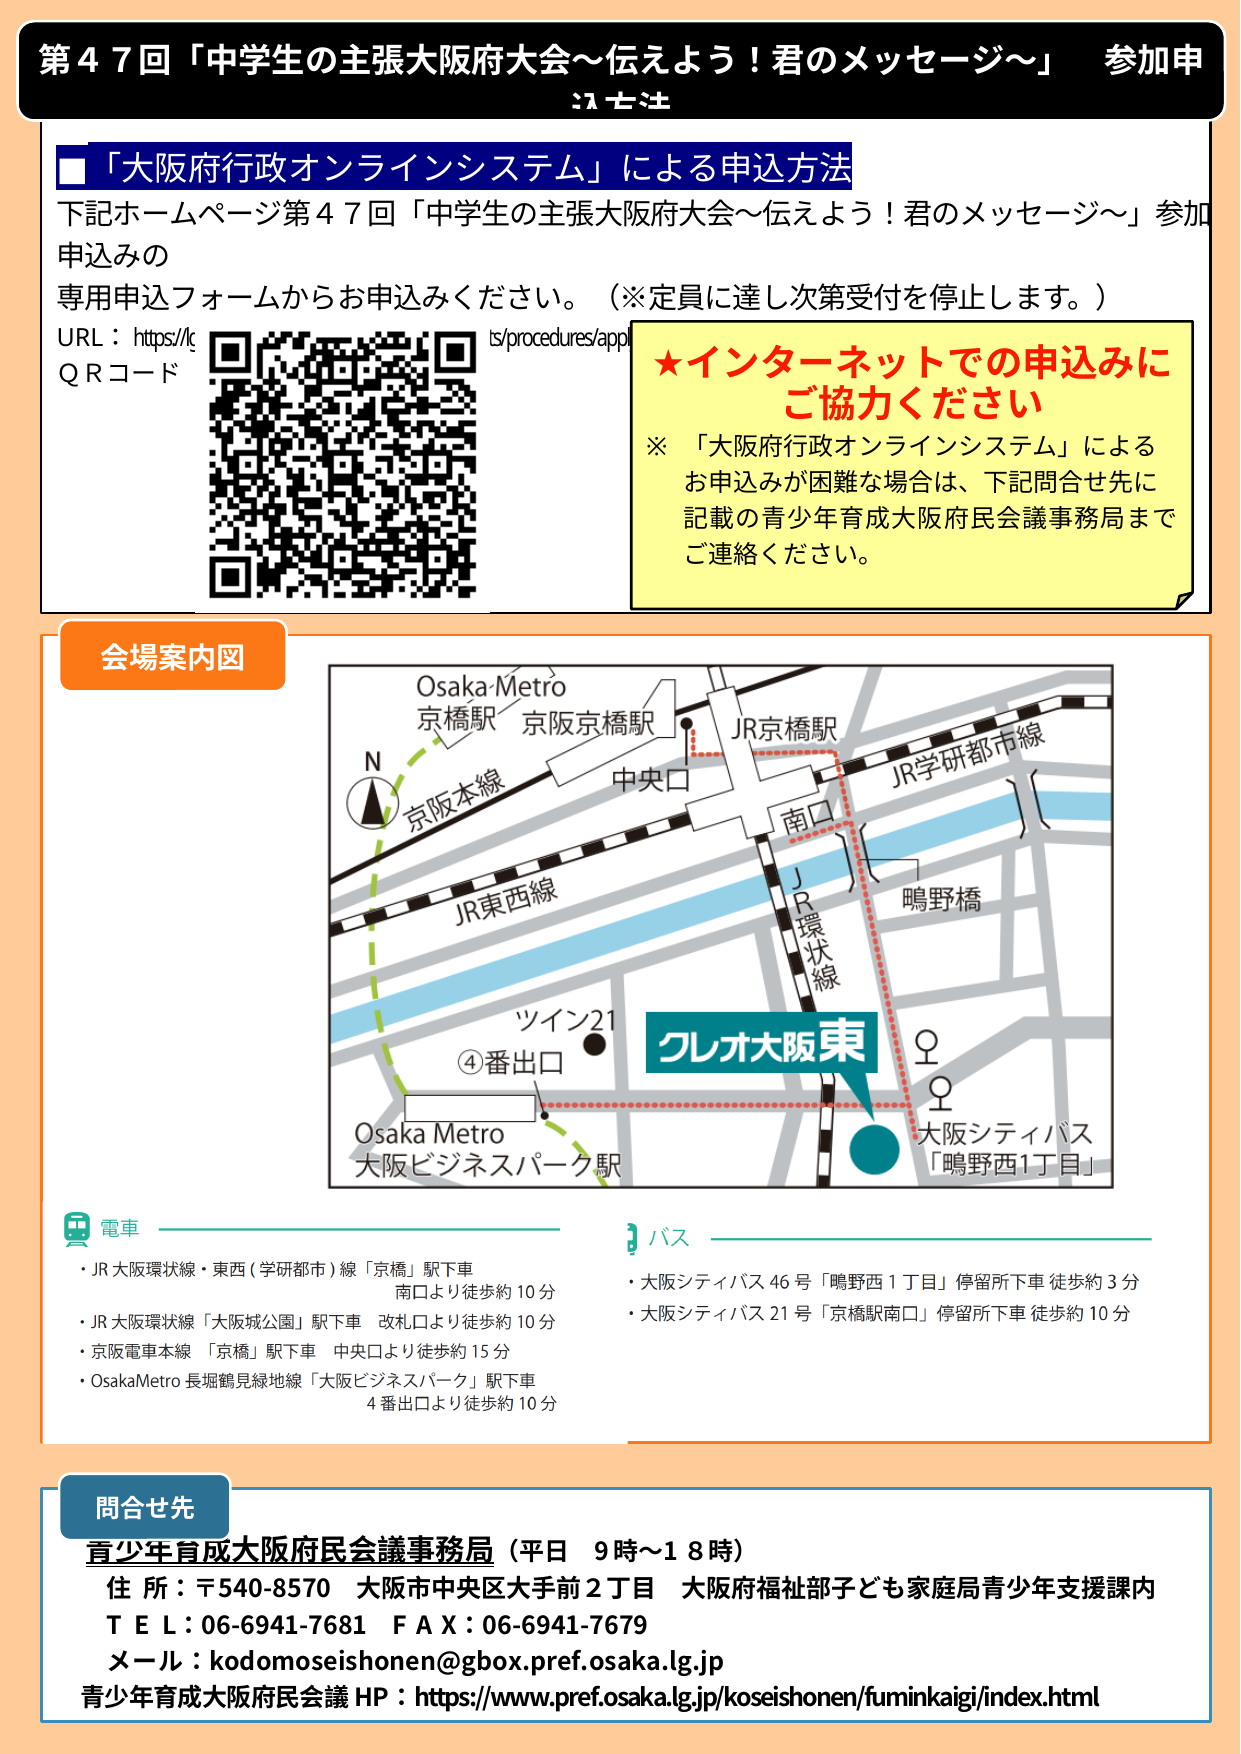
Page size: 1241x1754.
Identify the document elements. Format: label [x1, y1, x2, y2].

picture [57, 1208, 561, 1413]
picture [318, 653, 1115, 1204]
picture [628, 1218, 1152, 1332]
picture [195, 317, 491, 613]
